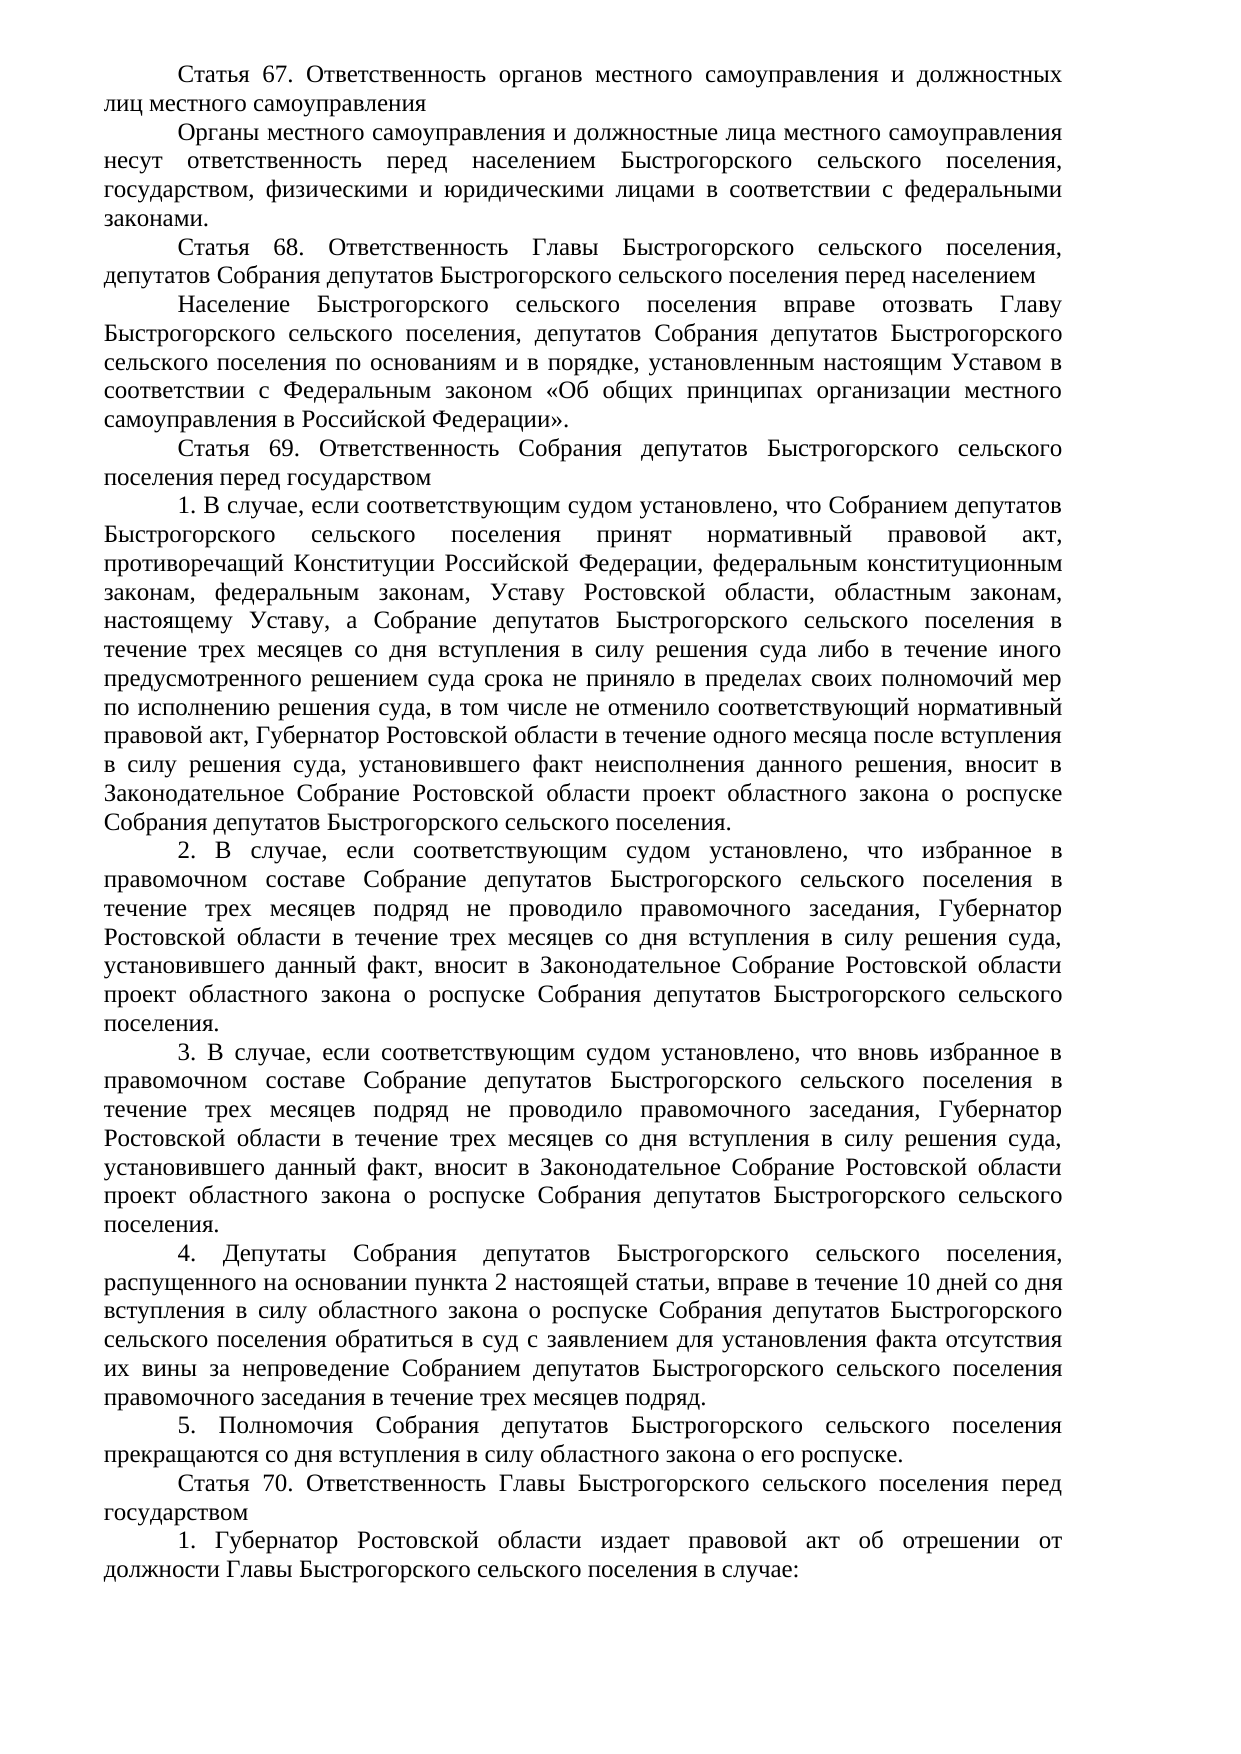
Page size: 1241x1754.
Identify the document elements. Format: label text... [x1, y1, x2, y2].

text Органы местного самоуправления и должностные лица местного самоуправления несут ответственность перед населением Быстрогорского сельского поселения, государством, физическими и юридическими лицами в соответствии с федеральными законами. [103, 117, 1063, 232]
text Статья 69. Ответственность Собрания депутатов Быстрогорского сельского поселения перед государством [103, 433, 1063, 490]
text 4. Депутаты Собрания депутатов Быстрогорского сельского поселения, распущенного на основании пункта 2 настоящей статьи, вправе в течение 10 дней со дня вступления в силу областного закона о роспуске Собрания депутатов Быстрогорского сельского поселения обратиться в суд с заявлением для установления факта отсутствия их вины за непроведение Собранием депутатов Быстрогорского сельского поселения правомочного заседания в течение трех месяцев подряд. [103, 1238, 1063, 1410]
text 2. В случае, если соответствующим судом установлено, что избранное в правомочном составе Собрание депутатов Быстрогорского сельского поселения в течение трех месяцев подряд не проводило правомочного заседания, Губернатор Ростовской области в течение трех месяцев со дня вступления в силу решения суда, установившего данный факт, вносит в Законодательное Собрание Ростовской области проект областного закона о роспуске Собрания депутатов Быстрогорского сельского поселения. [103, 835, 1063, 1037]
text 5. Полномочия Собрания депутатов Быстрогорского сельского поселения прекращаются со дня вступления в силу областного закона о его роспуске. [103, 1410, 1063, 1468]
text 1. В случае, если соответствующим судом установлено, что Собранием депутатов Быстрогорского сельского поселения принят нормативный правовой акт, противоречащий Конституции Российской Федерации, федеральным конституционным законам, федеральным законам, Уставу Ростовской области, областным законам, настоящему Уставу, а Собрание депутатов Быстрогорского сельского поселения в течение трех месяцев со дня вступления в силу решения суда либо в течение иного предусмотренного решением суда срока не приняло в пределах своих полномочий мер по исполнению решения суда, в том числе не отменило соответствующий нормативный правовой акт, Губернатор Ростовской области в течение одного месяца после вступления в силу решения суда, установившего факт неисполнения данного решения, вносит в Законодательное Собрание Ростовской области проект областного закона о роспуске Собрания депутатов Быстрогорского сельского поселения. [103, 490, 1063, 835]
text Население Быстрогорского сельского поселения вправе отозвать Главу Быстрогорского сельского поселения, депутатов Собрания депутатов Быстрогорского сельского поселения по основаниям и в порядке, установленным настоящим Уставом в соответствии с Федеральным законом «Об общих принципах организации местного самоуправления в Российской Федерации». [103, 289, 1063, 433]
text Статья 67. Ответственность органов местного самоуправления и должностных лиц местного самоуправления [103, 59, 1063, 117]
text 1. Губернатор Ростовской области издает правовой акт об отрешении от должности Главы Быстрогорского сельского поселения в случае: [103, 1525, 1063, 1583]
text Статья 68. Ответственность Главы Быстрогорского сельского поселения, депутатов Собрания депутатов Быстрогорского сельского поселения перед населением [103, 232, 1063, 289]
text 3. В случае, если соответствующим судом установлено, что вновь избранное в правомочном составе Собрание депутатов Быстрогорского сельского поселения в течение трех месяцев подряд не проводило правомочного заседания, Губернатор Ростовской области в течение трех месяцев со дня вступления в силу решения суда, установившего данный факт, вносит в Законодательное Собрание Ростовской области проект областного закона о роспуске Собрания депутатов Быстрогорского сельского поселения. [103, 1037, 1063, 1238]
text Статья 70. Ответственность Главы Быстрогорского сельского поселения перед государством [103, 1468, 1063, 1525]
